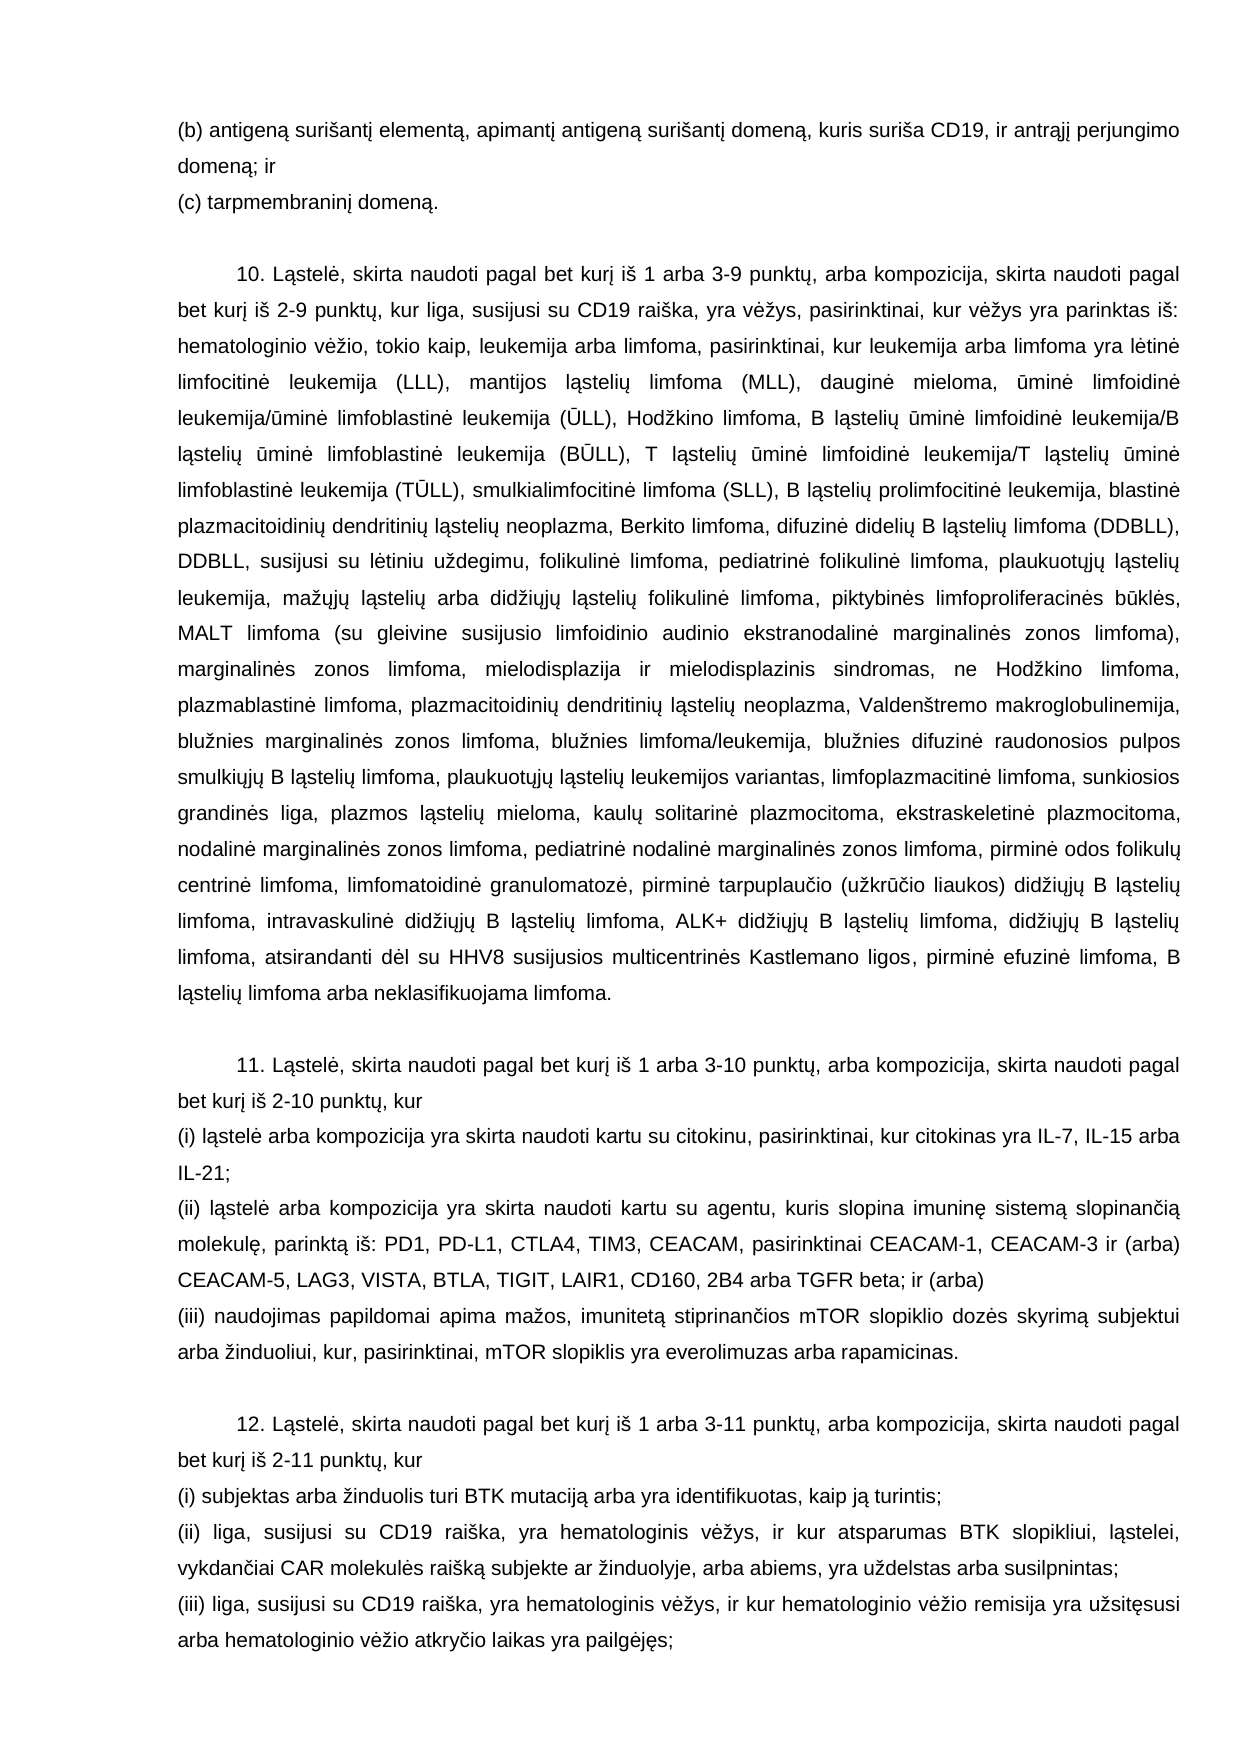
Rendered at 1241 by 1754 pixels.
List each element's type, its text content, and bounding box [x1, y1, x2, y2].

text 10. Ląstelė, skirta naudoti pagal bet kurį iš 1 arba 3-9 punktų, arba kompozicija, skirta naudoti pagal bet kurį iš 2-9 punktų, kur liga, susijusi su CD19 raiška, yra vėžys, pasirinktinai, kur vėžys yra parinktas iš: hematologinio vėžio, tokio kaip, leukemija arba limfoma, pasirinktinai, kur leukemija arba limfoma yra lėtinė limfocitinė leukemija (LLL), mantijos ląstelių limfoma (MLL), dauginė mieloma, ūminė limfoidinė leukemija/ūminė limfoblastinė leukemija (ŪLL), Hodžkino limfoma, B ląstelių ūminė limfoidinė leukemija/B ląstelių ūminė limfoblastinė leukemija (BŪLL), T ląstelių ūminė limfoidinė leukemija/T ląstelių ūminė limfoblastinė leukemija (TŪLL), smulkialimfocitinė limfoma (SLL), B ląstelių prolimfocitinė leukemija, blastinė plazmacitoidinių dendritinių ląstelių neoplazma, Berkito limfoma, difuzinė didelių B ląstelių limfoma (DDBLL), DDBLL, susijusi su lėtiniu uždegimu, folikulinė limfoma, pediatrinė folikulinė limfoma, plaukuotųjų ląstelių leukemija, mažųjų ląstelių arba didžiųjų ląstelių folikulinė limfoma, piktybinės limfoproliferacinės būklės, MALT limfoma (su gleivine susijusio limfoidinio audinio ekstranodalinė marginalinės zonos limfoma), marginalinės zonos limfoma, mielodisplazija ir mielodisplazinis sindromas, ne Hodžkino limfoma, plazmablastinė limfoma, plazmacitoidinių dendritinių ląstelių neoplazma, Valdenštremo makroglobulinemija, blužnies marginalinės zonos limfoma, blužnies limfoma/leukemija, blužnies difuzinė raudonosios pulpos smulkiųjų B ląstelių limfoma, plaukuotųjų ląstelių leukemijos variantas, limfoplazmacitinė limfoma, sunkiosios grandinės liga, plazmos ląstelių mieloma, kaulų solitarinė plazmocitoma, ekstraskeletinė plazmocitoma, nodalinė marginalinės zonos limfoma, pediatrinė nodalinė marginalinės zonos limfoma, pirminė odos folikulų centrinė limfoma, limfomatoidinė granulomatozė, pirminė tarpuplaučio (užkrūčio liaukos) didžiųjų B ląstelių limfoma, intravaskulinė didžiųjų B ląstelių limfoma, ALK+ didžiųjų B ląstelių limfoma, didžiųjų B ląstelių limfoma, atsirandanti dėl su HHV8 susijusios multicentrinės Kastlemano ligos, pirminė efuzinė limfoma, B ląstelių limfoma arba neklasifikuojama limfoma. [177, 262, 1181, 1004]
text 12. Ląstelė, skirta naudoti pagal bet kurį iš 1 arba 3-11 punktų, arba kompozicija, skirta naudoti pagal bet kurį iš 2-11 punktų, kur [177, 1412, 1181, 1472]
text (b) antigeną surišantį elementą, apimantį antigeną surišantį domeną, kuris suriša CD19, ir antrąjį perjungimo domeną; ir [177, 118, 1181, 178]
text (c) tarpmembraninį domeną. [177, 190, 1181, 214]
text (ii) liga, susijusi su CD19 raiška, yra hematologinis vėžys, ir kur atsparumas BTK slopikliui, ląstelei, vykdančiai CAR molekulės raišką subjekte ar žinduolyje, arba abiems, yra uždelstas arba susilpnintas; [177, 1520, 1181, 1579]
text (iii) naudojimas papildomai apima mažos, imunitetą stiprinančios mTOR slopiklio dozės skyrimą subjektui arba žinduoliui, kur, pasirinktinai, mTOR slopiklis yra everolimuzas arba rapamicinas. [177, 1304, 1181, 1364]
text (i) subjektas arba žinduolis turi BTK mutaciją arba yra identifikuotas, kaip ją turintis; [177, 1484, 1181, 1508]
text 11. Ląstelė, skirta naudoti pagal bet kurį iš 1 arba 3-10 punktų, arba kompozicija, skirta naudoti pagal bet kurį iš 2-10 punktų, kur [177, 1052, 1181, 1112]
text (ii) ląstelė arba kompozicija yra skirta naudoti kartu su agentu, kuris slopina imuninę sistemą slopinančią molekulę, parinktą iš: PD1, PD-L1, CTLA4, TIM3, CEACAM, pasirinktinai CEACAM-1, CEACAM-3 ir (arba) CEACAM-5, LAG3, VISTA, BTLA, TIGIT, LAIR1, CD160, 2B4 arba TGFR beta; ir (arba) [177, 1196, 1181, 1292]
text (iii) liga, susijusi su CD19 raiška, yra hematologinis vėžys, ir kur hematologinio vėžio remisija yra užsitęsusi arba hematologinio vėžio atkryčio laikas yra pailgėjęs; [177, 1592, 1181, 1651]
text (i) ląstelė arba kompozicija yra skirta naudoti kartu su citokinu, pasirinktinai, kur citokinas yra IL-7, IL-15 arba IL-21; [177, 1124, 1181, 1184]
